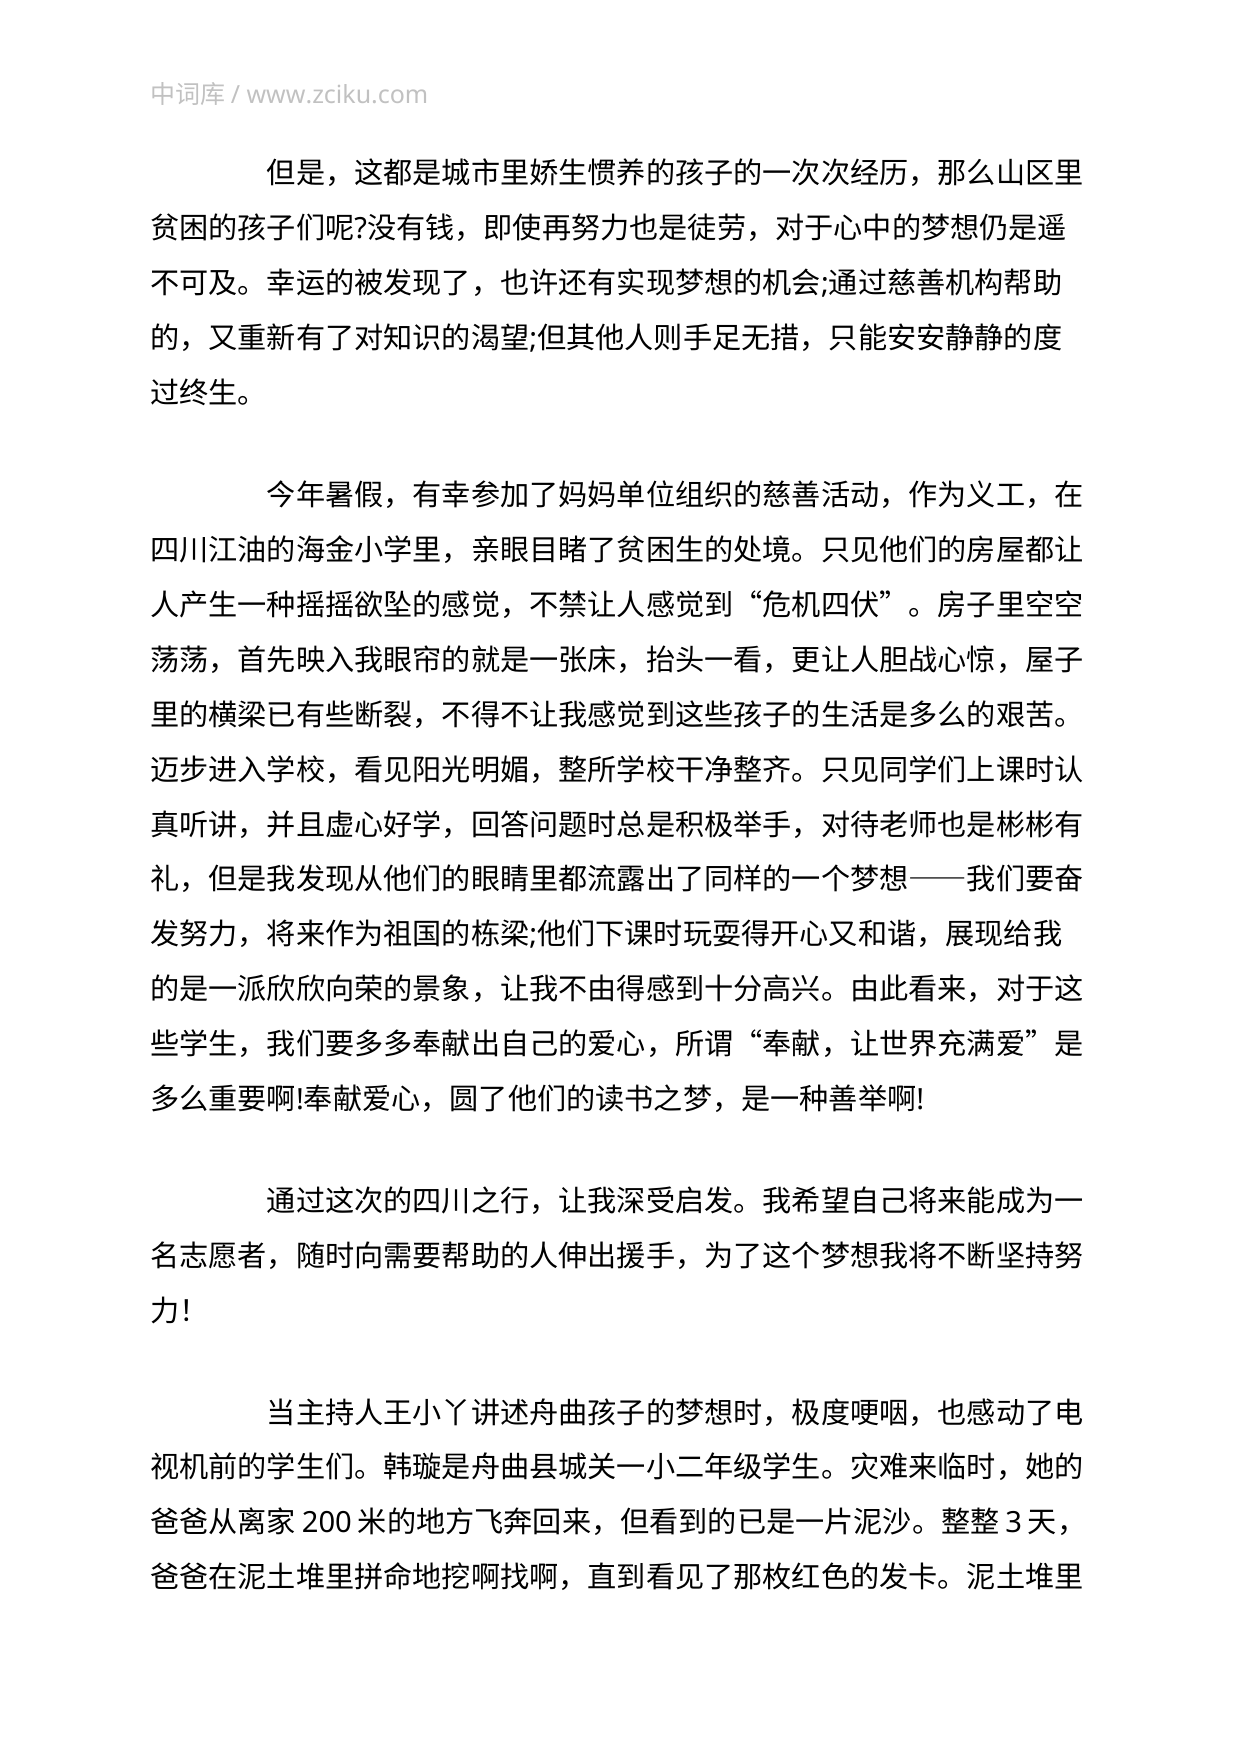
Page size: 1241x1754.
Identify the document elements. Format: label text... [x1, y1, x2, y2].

text 但是，这都是城市里娇生惯养的孩子的一次次经历，那么山区里贫困的孩子们呢?没有钱，即使再努力也是徒劳，对于心中的梦想仍是遥不可及。幸运的被发现了，也许还有实现梦想的机会;通过慈善机构帮助的，又重新有了对知识的渴望;但其他人则手足无措，只能安安静静的度过终生。 [150, 150, 1090, 412]
text 今年暑假，有幸参加了妈妈单位组织的慈善活动，作为义工，在四川江油的海金小学里，亲眼目睹了贫困生的处境。只见他们的房屋都让人产生一种摇摇欲坠的感觉，不禁让人感觉到“危机四伏”。房子里空空荡荡，首先映入我眼帘的就是一张床，抬头一看，更让人胆战心惊，屋子里的横梁已有些断裂，不得不让我感觉到这些孩子的生活是多么的艰苦。迈步进入学校，看见阳光明媚，整所学校干净整齐。只见同学们上课时认真听讲，并且虚心好学，回答问题时总是积极举手，对待老师也是彬彬有礼，但是我发现从他们的眼睛里都流露出了同样的一个梦想——我们要奋发努力，将来作为祖国的栋梁;他们下课时玩耍得开心又和谐，展现给我的是一派欣欣向荣的景象，让我不由得感到十分高兴。由此看来，对于这些学生，我们要多多奉献出自己的爱心，所谓“奉献，让世界充满爱”是多么重要啊!奉献爱心，圆了他们的读书之梦，是一种善举啊! [150, 472, 1090, 1118]
text 通过这次的四川之行，让我深受启发。我希望自己将来能成为一名志愿者，随时向需要帮助的人伸出援手，为了这个梦想我将不断坚持努力！ [150, 1178, 1090, 1330]
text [150, 1389, 1090, 1596]
